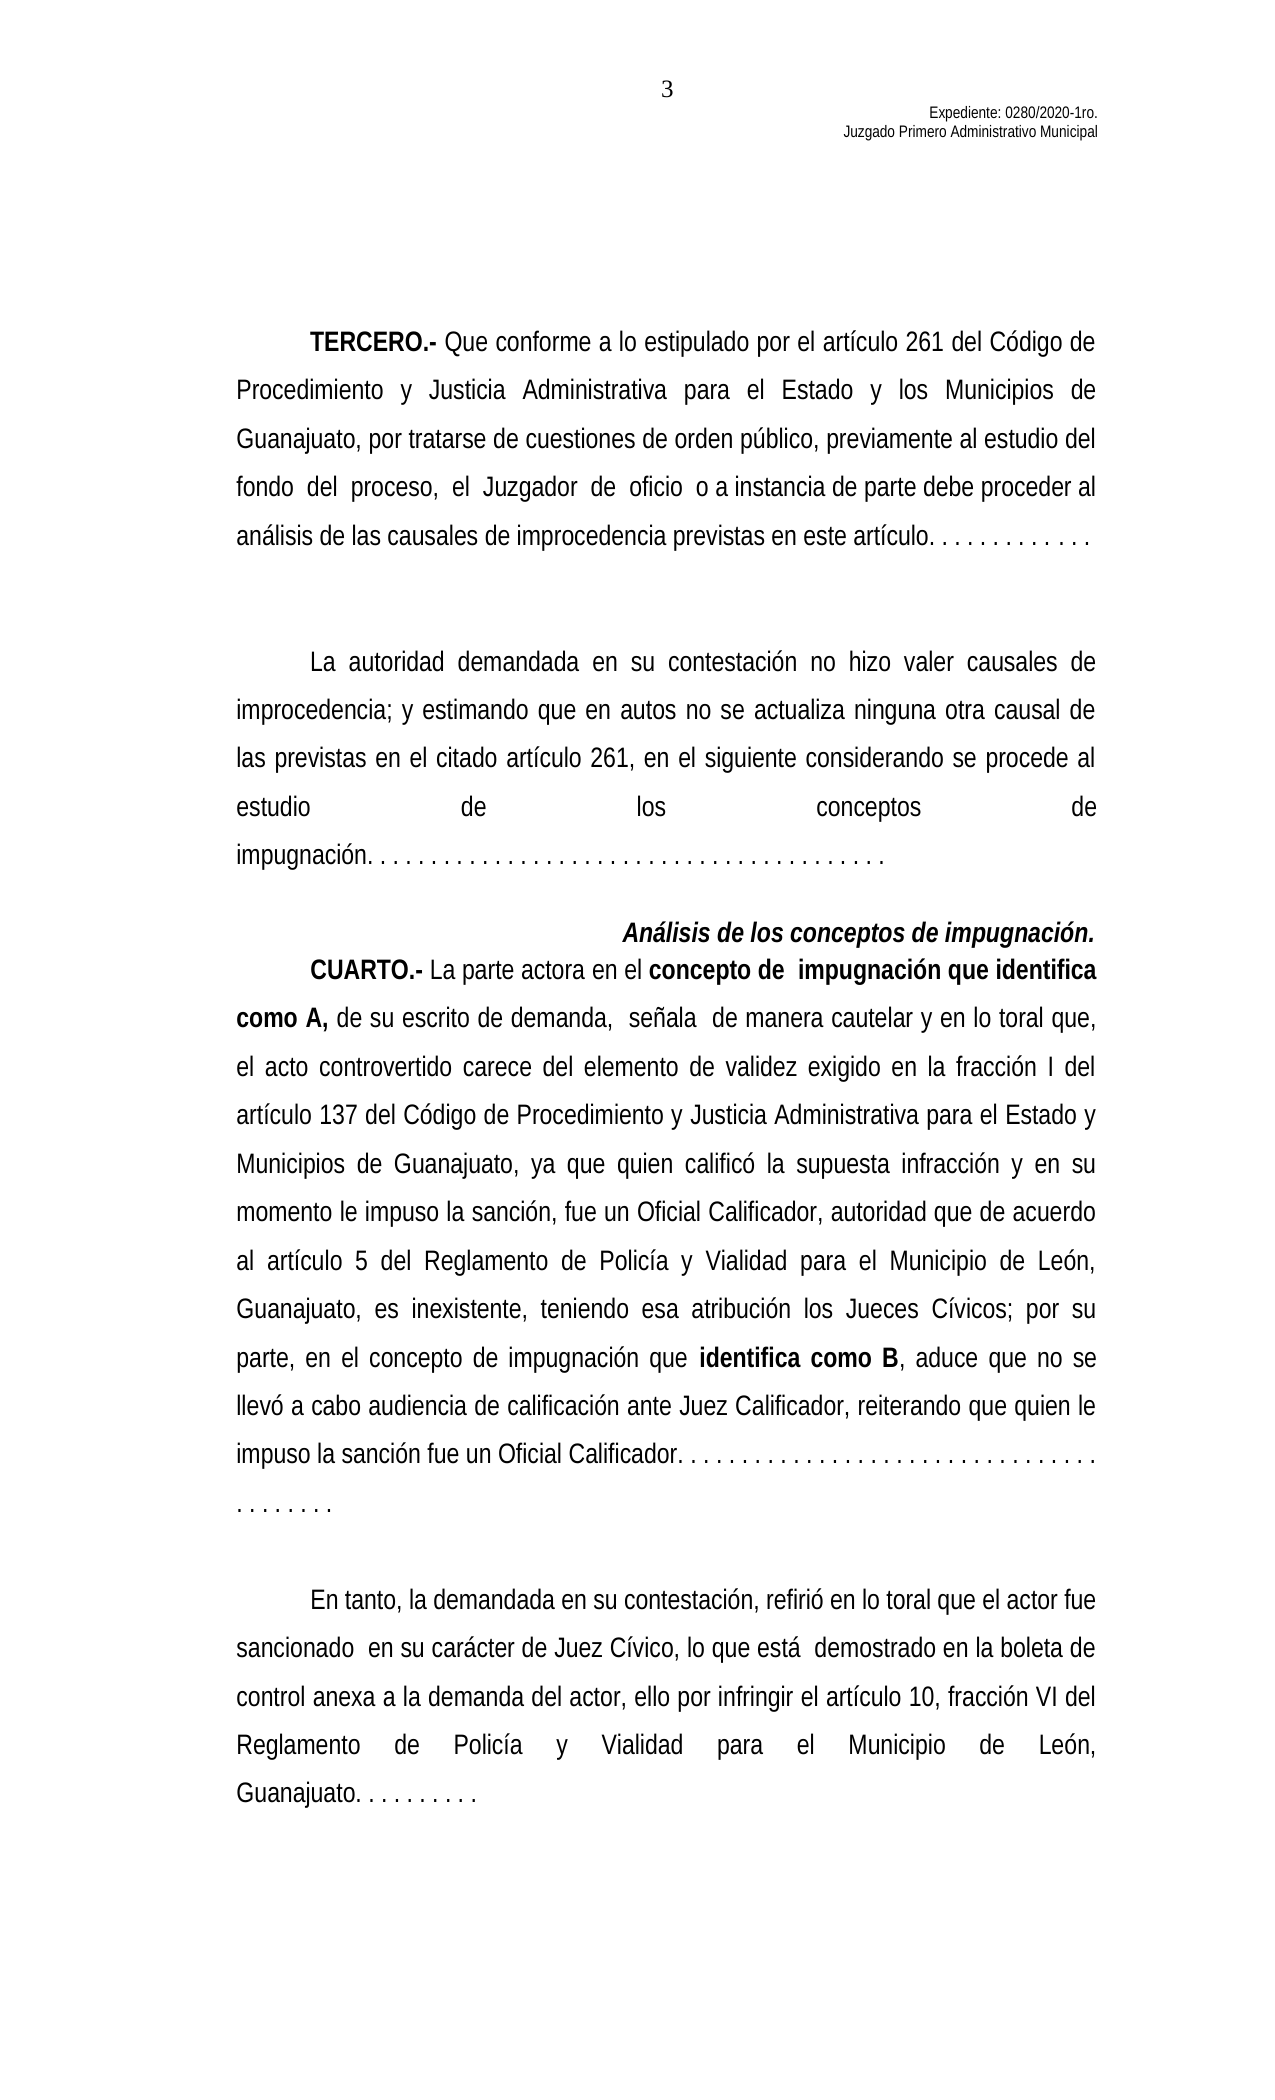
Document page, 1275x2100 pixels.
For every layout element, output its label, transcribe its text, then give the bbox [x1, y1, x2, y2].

text CUARTO.- La parte actora en el concepto de impugnación que identifica como A, de su escrito de demanda, señala de manera cautelar y en lo toral que, el acto controvertido carece del elemento de validez exigido en la fracción I del artículo 137 del Código de Procedimiento y Justicia Administrativa para el Estado y Municipios de Guanajuato, ya que quien calificó la supuesta infracción y en su momento le impuso la sanción, fue un Oficial Calificador, autoridad que de acuerdo al artículo 5 del Reglamento de Policía y Vialidad para el Municipio de León, Guanajuato, es inexistente, teniendo esa atribución los Jueces Cívicos; por su parte, en el concepto de impugnación que identifica como B, aduce que no se llevó a cabo audiencia de calificación ante Juez Calificador, reiterando que quien le impuso la sanción fue un Oficial Calificador. . . . . . . . . . . . . . . . . . . . . . . . . . . . . . . . . . . . . . . . . [236, 953, 1098, 1518]
text En tanto, la demandada en su contestación, refirió en lo toral que el actor fue sancionado en su carácter de Juez Cívico, lo que está demostrado en la boleta de control anexa a la demanda del actor, ello por infringir el artículo 10, fracción VI del Reglamento de Policía y Vialidad para el Municipio de León, Guanajuato. . . . . . . . . . [236, 1583, 1098, 1809]
text TERCERO.- Que conforme a lo estipulado por el artículo 261 del Código de Procedimiento y Justicia Administrativa para el Estado y los Municipios de Guanajuato, por tratarse de cuestiones de orden público, previamente al estudio del fondo del proceso, el Juzgador de oficio o a instancia de parte debe proceder al análisis de las causales de improcedencia previstas en este artículo. . . . . . . . . . . . . [236, 325, 1098, 551]
text Análisis de los conceptos de impugnación. [236, 916, 1098, 948]
text La autoridad demandada en su contestación no hizo valer causales de improcedencia; y estimando que en autos no se actualiza ninguna otra causal de las previstas en el citado artículo 261, en el siguiente considerando se procede al estudio de los conceptos de impugnación. . . . . . . . . . . . . . . . . . . . . . . . . . . . . . . . . . . . . . . . . [236, 645, 1098, 871]
